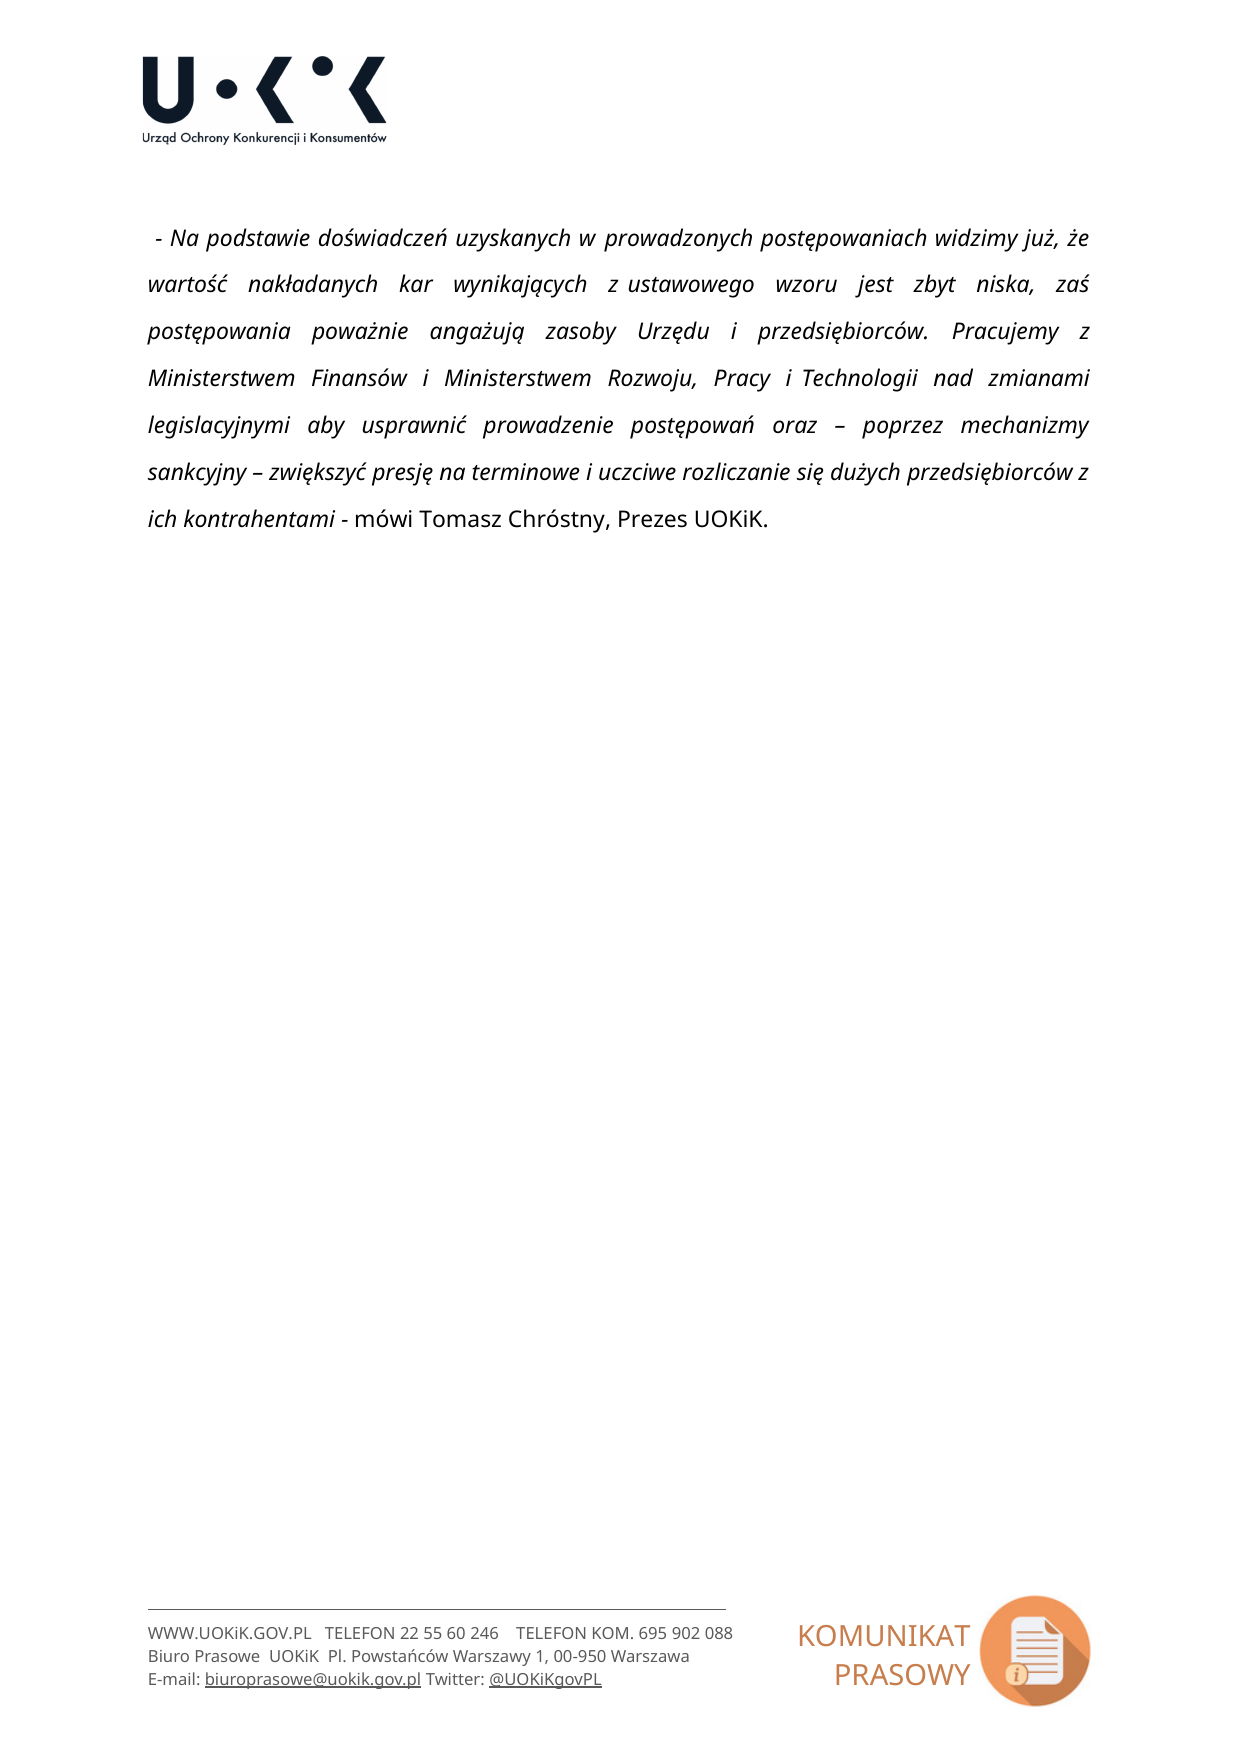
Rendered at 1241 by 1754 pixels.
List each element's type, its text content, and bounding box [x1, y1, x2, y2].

text - Na podstawie doświadczeń uzyskanych w prowadzonych postępowaniach widzimy już, że wartość nakładanych kar wynikających z ustawowego wzoru jest zbyt niska, zaś postępowania poważnie angażują zasoby Urzędu i przedsiębiorców. Pracujemy z Ministerstwem Finansów i Ministerstwem Rozwoju, Pracy i Technologii nad zmianami legislacyjnymi aby usprawnić prowadzenie postępowań oraz – poprzez mechanizmy sankcyjny – zwiększyć presję na terminowe i uczciwe rozliczanie się dużych przedsiębiorców z ich kontrahentami - mówi Tomasz Chróstny, Prezes UOKiK. [148, 222, 1093, 534]
picture [978, 1594, 1093, 1709]
picture [142, 56, 387, 145]
